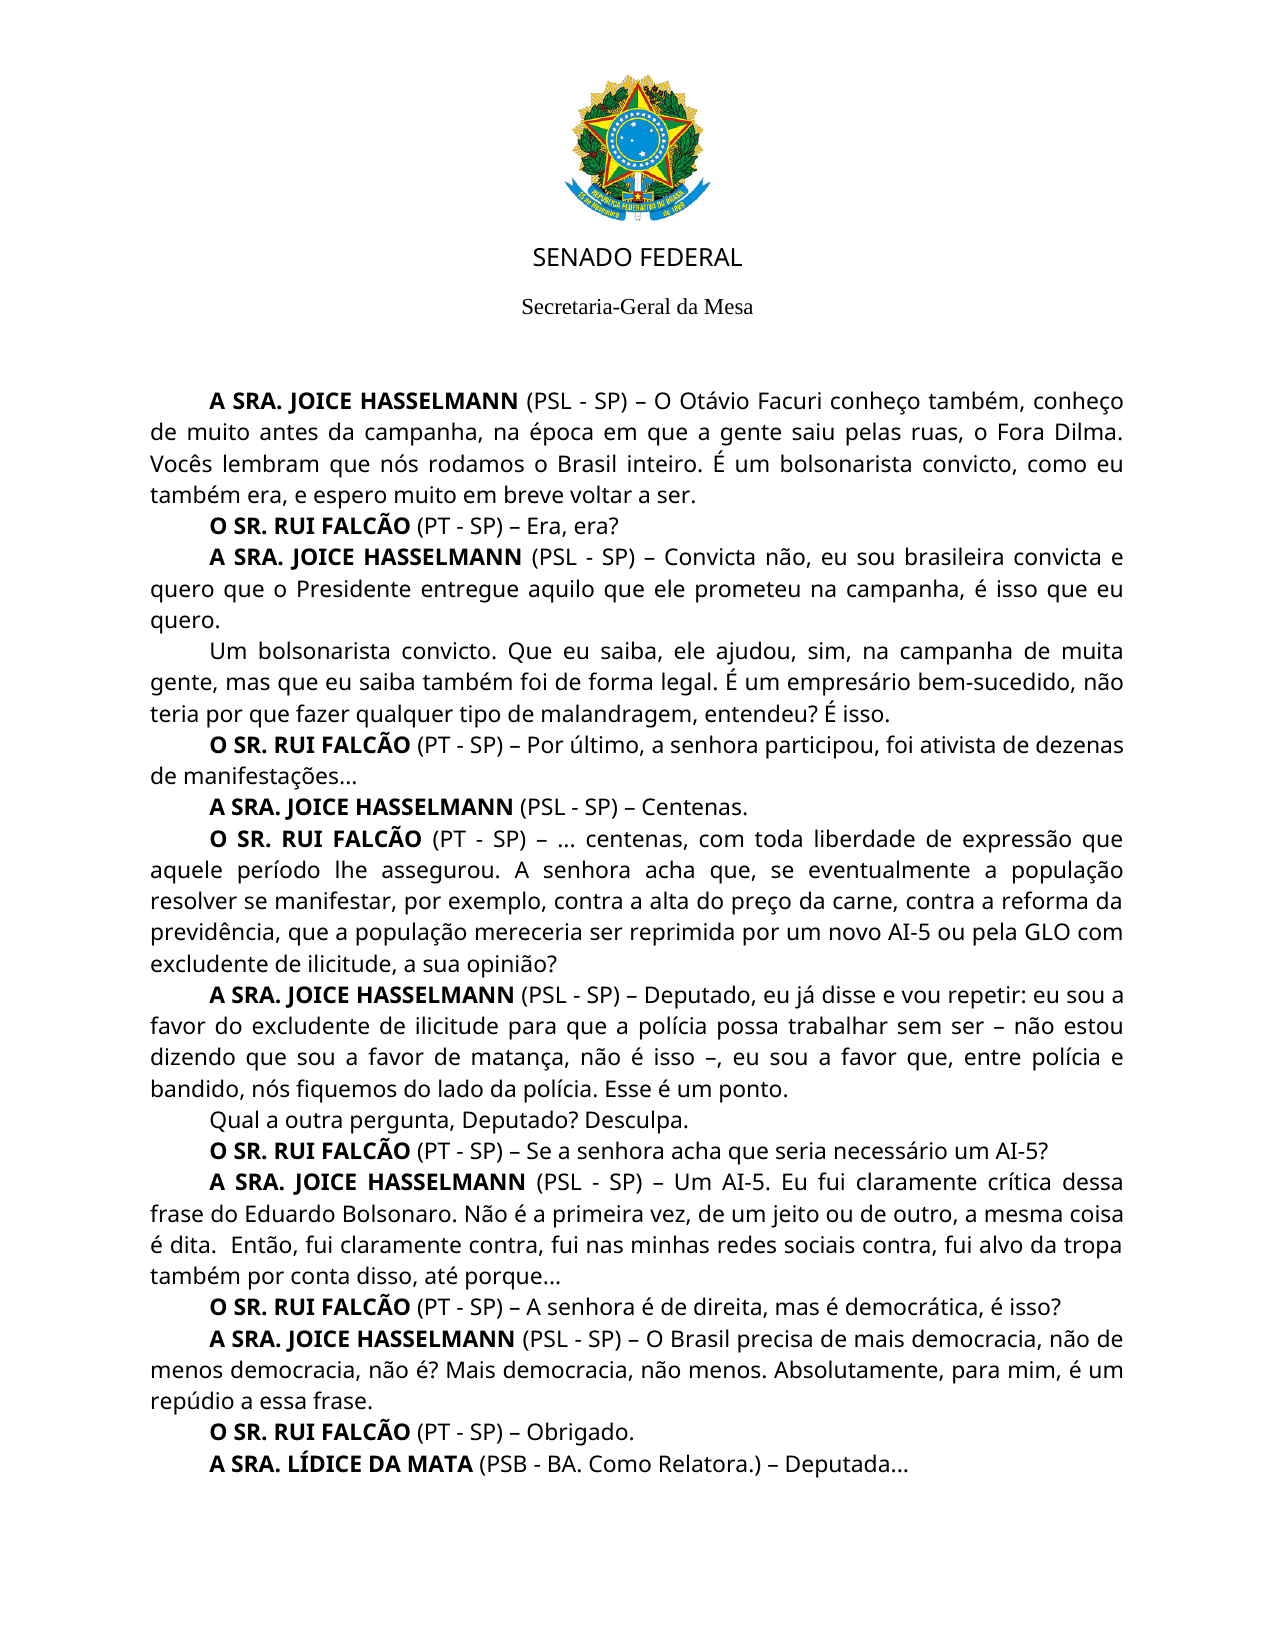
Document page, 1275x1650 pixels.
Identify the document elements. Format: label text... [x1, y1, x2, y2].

text O SR. RUI FALCÃO (PT - SP) – ... centenas, com toda liberdade de expressão que aquele período lhe assegurou. A senhora acha que, se eventualmente a população resolver se manifestar, por exemplo, contra a alta do preço da carne, contra a reforma da previdência, que a população mereceria ser reprimida por um novo AI-5 ou pela GLO com excludente de ilicitude, a sua opinião? [150, 822, 1125, 979]
text A SRA. JOICE HASSELMANN (PSL - SP) – Centenas. [150, 791, 1125, 822]
text Um bolsonarista convicto. Que eu saiba, ele ajudou, sim, na campanha de muita gente, mas que eu saiba também foi de forma legal. É um empresário bem-sucedido, não teria por que fazer qualquer tipo de malandragem, entendeu? É isso. [150, 635, 1125, 729]
text O SR. RUI FALCÃO (PT - SP) – A senhora é de direita, mas é democrática, é isso? [150, 1291, 1125, 1322]
text A SRA. LÍDICE DA MATA (PSB - BA. Como Relatora.) – Deputada... [150, 1447, 1125, 1479]
text A SRA. JOICE HASSELMANN (PSL - SP) – Convicta não, eu sou brasileira convicta e quero que o Presidente entregue aquilo que ele prometeu na campanha, é isso que eu quero. [150, 541, 1125, 635]
text O SR. RUI FALCÃO (PT - SP) – Obrigado. [150, 1416, 1125, 1447]
text O SR. RUI FALCÃO (PT - SP) – Era, era? [150, 510, 1125, 541]
text A SRA. JOICE HASSELMANN (PSL - SP) – Deputado, eu já disse e vou repetir: eu sou a favor do excludente de ilicitude para que a polícia possa trabalhar sem ser – não estou dizendo que sou a favor de matança, não é isso –, eu sou a favor que, entre polícia e bandido, nós fiquemos do lado da polícia. Esse é um ponto. [150, 979, 1125, 1104]
text A SRA. JOICE HASSELMANN (PSL - SP) – O Brasil precisa de mais democracia, não de menos democracia, não é? Mais democracia, não menos. Absolutamente, para mim, é um repúdio a essa frase. [150, 1322, 1125, 1416]
text O SR. RUI FALCÃO (PT - SP) – Se a senhora acha que seria necessário um AI-5? [150, 1135, 1125, 1166]
text O SR. RUI FALCÃO (PT - SP) – Por último, a senhora participou, foi ativista de dezenas de manifestações... [150, 729, 1125, 791]
text A SRA. JOICE HASSELMANN (PSL - SP) – Um AI-5. Eu fui claramente crítica dessa frase do Eduardo Bolsonaro. Não é a primeira vez, de um jeito ou de outro, a mesma coisa é dita. Então, fui claramente contra, fui nas minhas redes sociais contra, fui alvo da tropa também por conta disso, até porque... [150, 1166, 1125, 1291]
text A SRA. JOICE HASSELMANN (PSL - SP) – O Otávio Facuri conheço também, conheço de muito antes da campanha, na época em que a gente saiu pelas ruas, o Fora Dilma. Vocês lembram que nós rodamos o Brasil inteiro. É um bolsonarista convicto, como eu também era, e espero muito em breve voltar a ser. [150, 385, 1125, 510]
text Qual a outra pergunta, Deputado? Desculpa. [150, 1104, 1125, 1135]
picture [564, 75, 711, 221]
